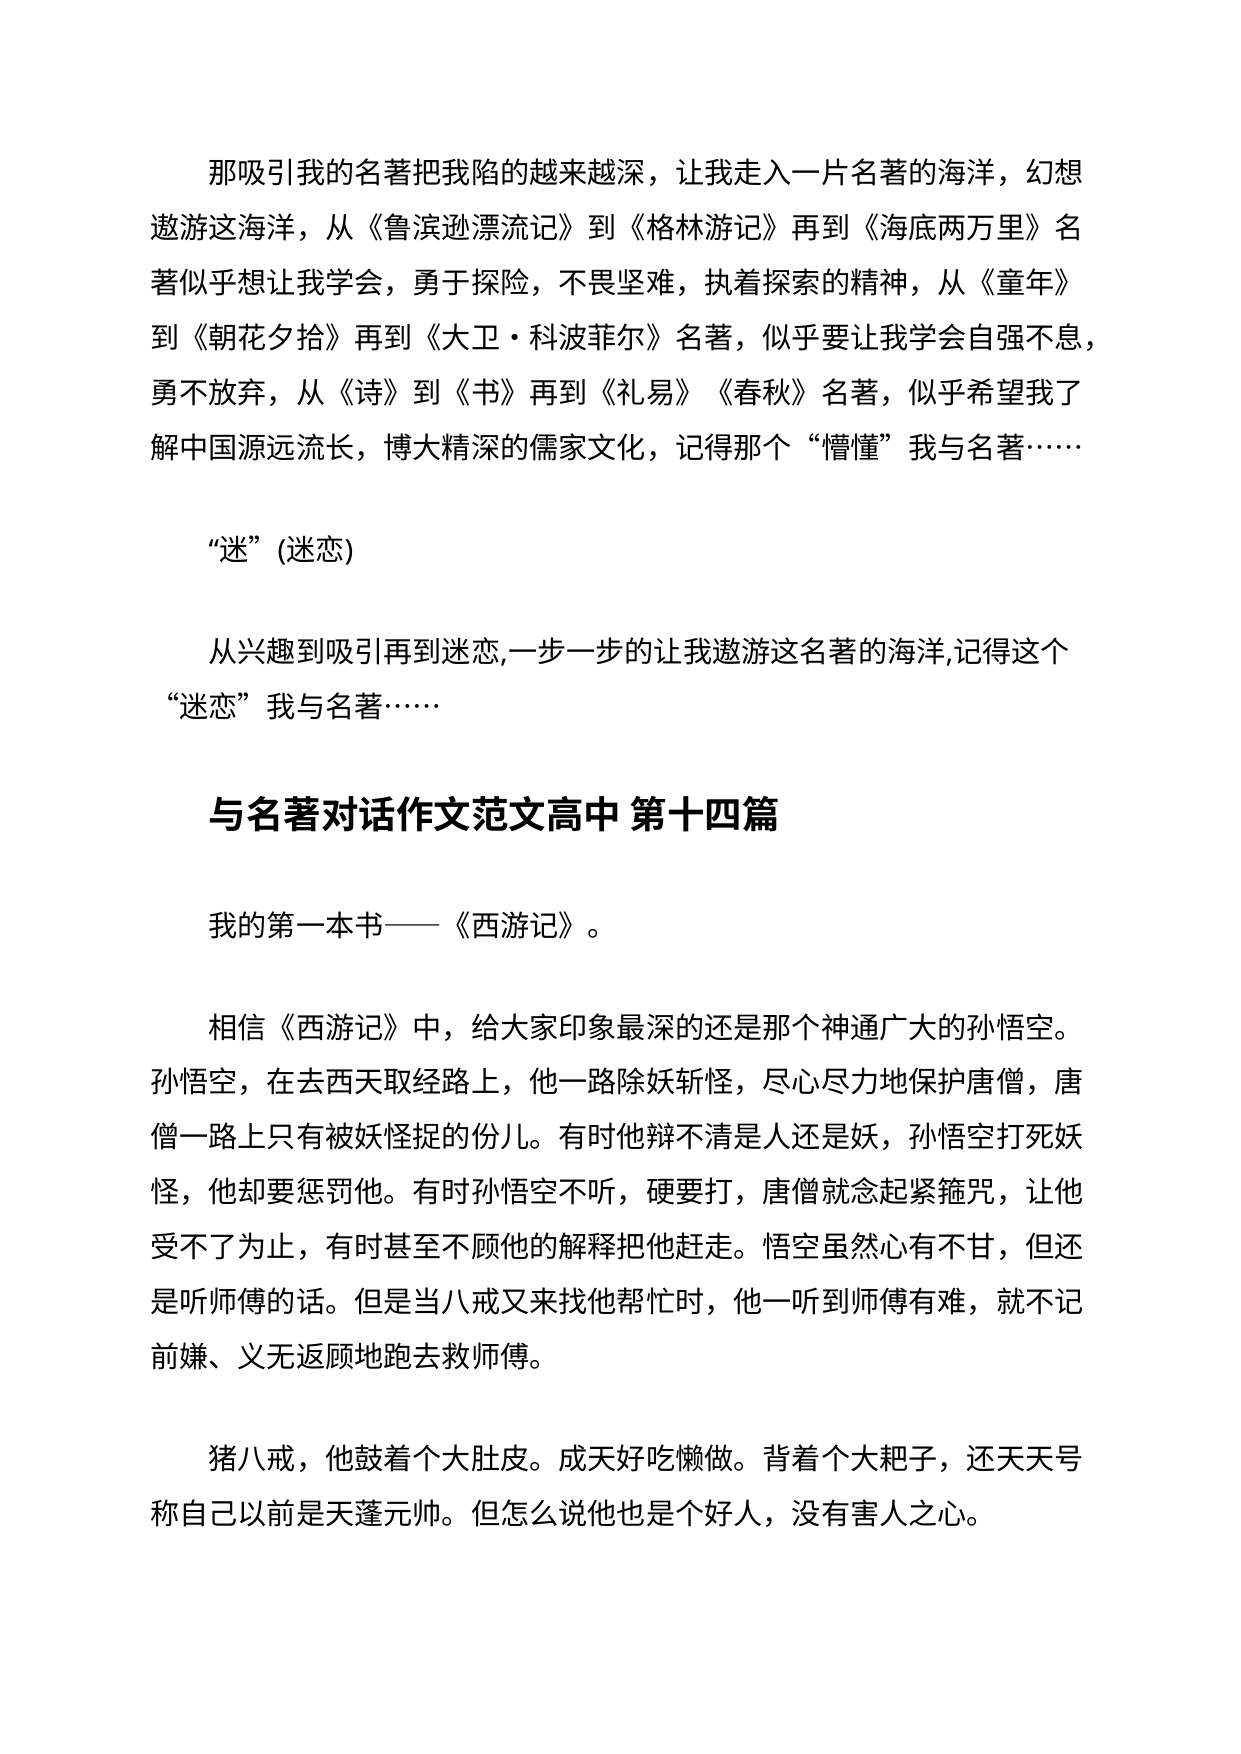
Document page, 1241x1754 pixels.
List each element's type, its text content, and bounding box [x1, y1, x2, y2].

text 相信《西游记》中，给大家印象最深的还是那个神通广大的孙悟空。孙悟空，在去西天取经路上，他一路除妖斩怪，尽心尽力地保护唐僧，唐僧一路上只有被妖怪捉的份儿。有时他辩不清是人还是妖，孙悟空打死妖怪，他却要惩罚他。有时孙悟空不听，硬要打，唐僧就念起紧箍咒，让他受不了为止，有时甚至不顾他的解释把他赶走。悟空虽然心有不甘，但还是听师傅的话。但是当八戒又来找他帮忙时，他一听到师傅有难，就不记前嫌、义无返顾地跑去救师傅。 [150, 1004, 1090, 1376]
text 与名著对话作文范文高中 第十四篇 [150, 785, 1090, 839]
text 猪八戒，他鼓着个大肚皮。成天好吃懒做。背着个大耙子，还天天号称自己以前是天蓬元帅。但怎么说他也是个好人，没有害人之心。 [150, 1435, 1090, 1532]
text 从兴趣到吸引再到迷恋,一步一步的让我遨游这名著的海洋,记得这个“迷恋”我与名著…… [150, 628, 1090, 726]
text 那吸引我的名著把我陷的越来越深，让我走入一片名著的海洋，幻想遨游这海洋，从《鲁滨逊漂流记》到《格林游记》再到《海底两万里》名著似乎想让我学会，勇于探险，不畏坚难，执着探索的精神，从《童年》到《朝花夕拾》再到《大卫・科波菲尔》名著，似乎要让我学会自强不息，勇不放弃，从《诗》到《书》再到《礼易》《春秋》名著，似乎希望我了解中国源远流长，博大精深的儒家文化，记得那个“懵懂”我与名著…… [150, 150, 1090, 467]
text 我的第一本书——《西游记》。 [150, 902, 1090, 945]
text “迷”(迷恋) [150, 526, 1090, 569]
